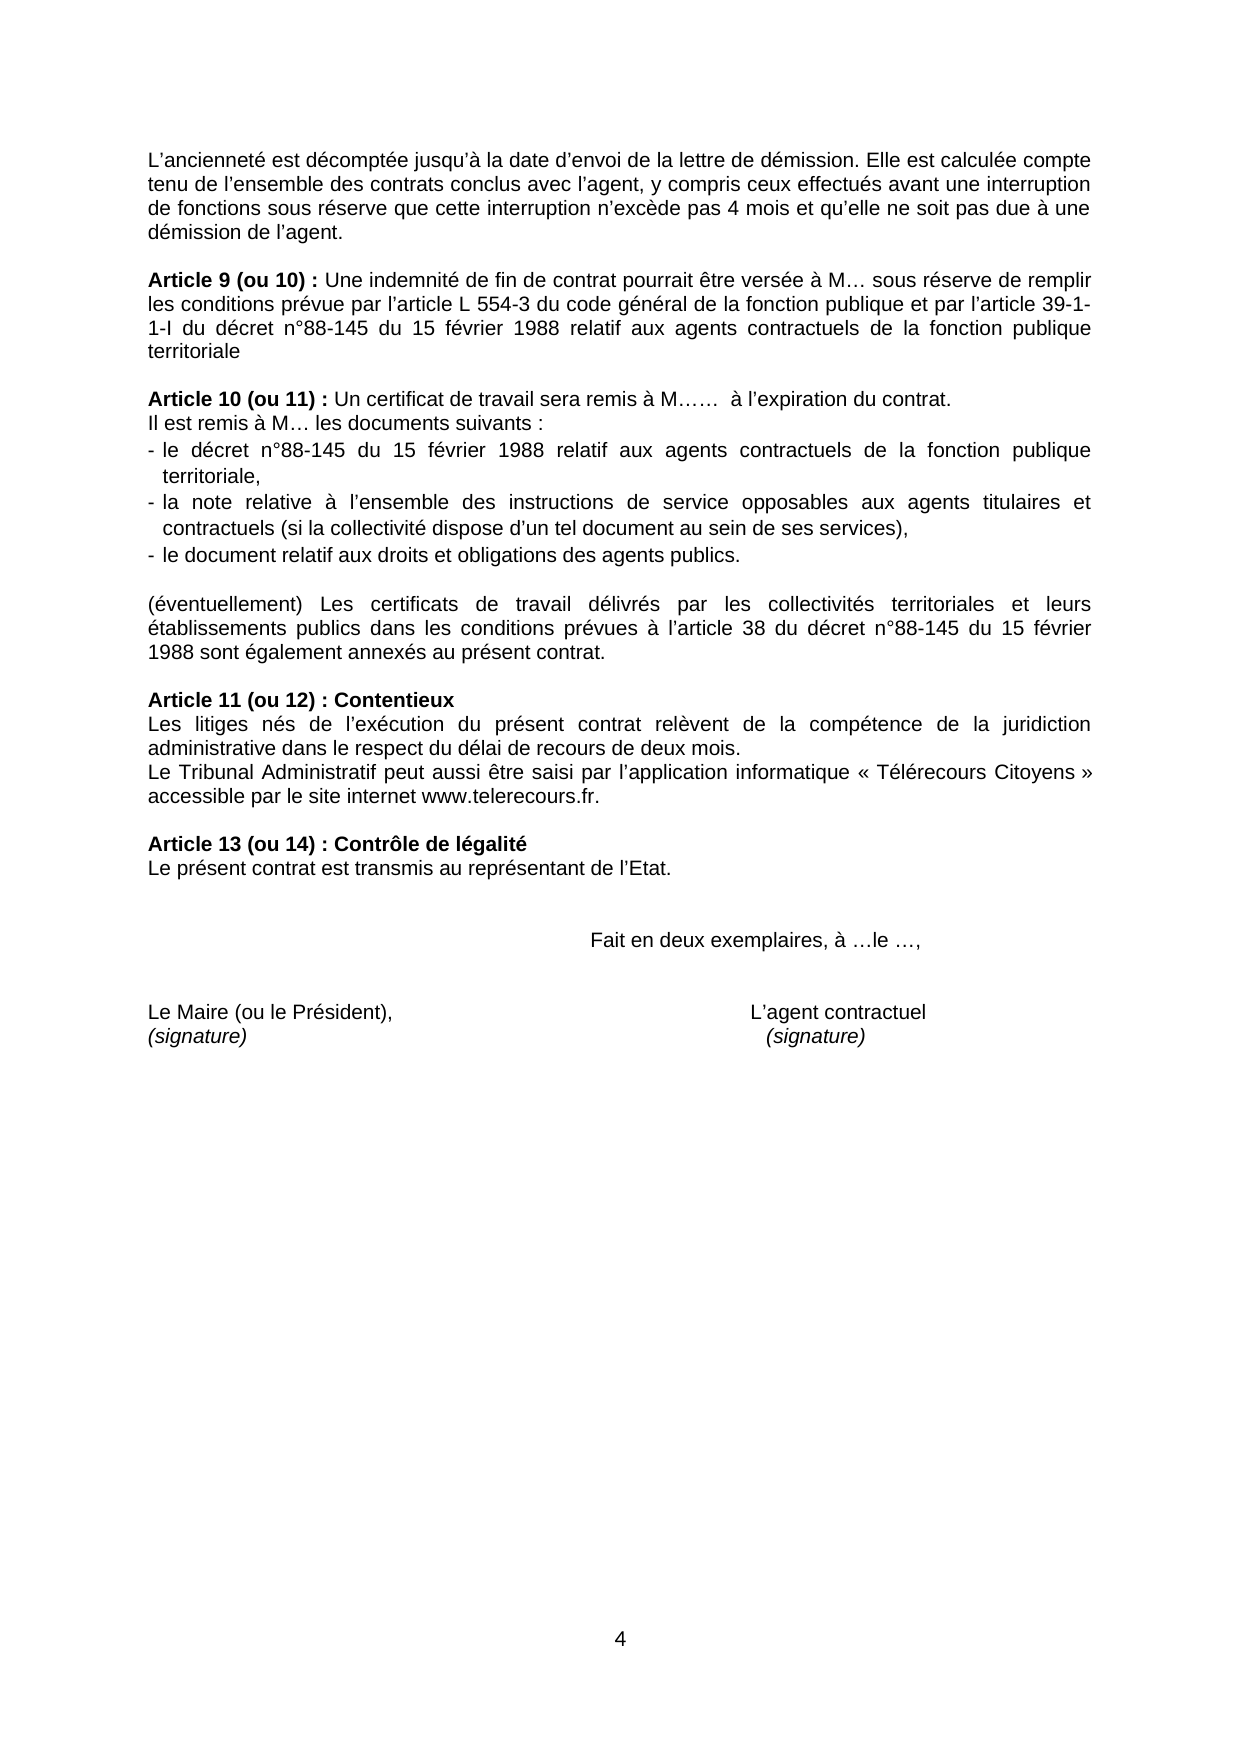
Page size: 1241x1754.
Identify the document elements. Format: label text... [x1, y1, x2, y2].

text Article 9 (ou 10) : Une indemnité de fin de contrat pourrait être versée à M… sous réserve de remplir les conditions prévue par l’article L 554-3 du code général de la fonction publique et par l’article 39-1-1-I du décret n°88-145 du 15 février 1988 relatif aux agents contractuels de la fonction publique territoriale [148, 267, 1093, 363]
text Fait en deux exemplaires, à …le …, [148, 928, 1092, 952]
text Le présent contrat est transmis au représentant de l’Etat. [148, 856, 1093, 880]
text Les litiges nés de l’exécution du présent contrat relèvent de la compétence de la juridiction administrative dans le respect du délai de recours de deux mois. [148, 712, 1093, 760]
list la note relative à l’ensemble des instructions de service opposables aux agents titulaires et contractuels (si la collectivité dispose d’un tel document au sein de ses services), [148, 487, 1093, 540]
text Article 13 (ou 14) : Contrôle de légalité [148, 832, 1093, 856]
text Il est remis à M… les documents suivants : [148, 411, 1093, 435]
text (éventuellement) Les certificats de travail délivrés par les collectivités territoriales et leurs établissements publics dans les conditions prévues à l’article 38 du décret n°88-145 du 15 février 1988 sont également annexés au présent contrat. [148, 592, 1093, 664]
text L’ancienneté est décomptée jusqu’à la date d’envoi de la lettre de démission. Elle est calculée compte tenu de l’ensemble des contrats conclus avec l’agent, y compris ceux effectués avant une interruption de fonctions sous réserve que cette interruption n’excède pas 4 mois et qu’elle ne soit pas due à une démission de l’agent. [148, 148, 1093, 243]
list le décret n°88-145 du 15 février 1988 relatif aux agents contractuels de la fonction publique territoriale, [148, 435, 1093, 487]
list le document relatif aux droits et obligations des agents publics. [148, 540, 1093, 568]
text Article 11 (ou 12) : Contentieux [148, 688, 1093, 712]
text Le Tribunal Administratif peut aussi être saisi par l’application informatique « Télérecours Citoyens » accessible par le site internet www.telerecours.fr. [148, 760, 1093, 808]
text Le Maire (ou le Président), L’agent contractuel [148, 999, 1092, 1023]
text (signature) (signature) [148, 1023, 1092, 1047]
text Article 10 (ou 11) : Un certificat de travail sera remis à M…… à l’expiration du contrat. [148, 387, 1093, 411]
